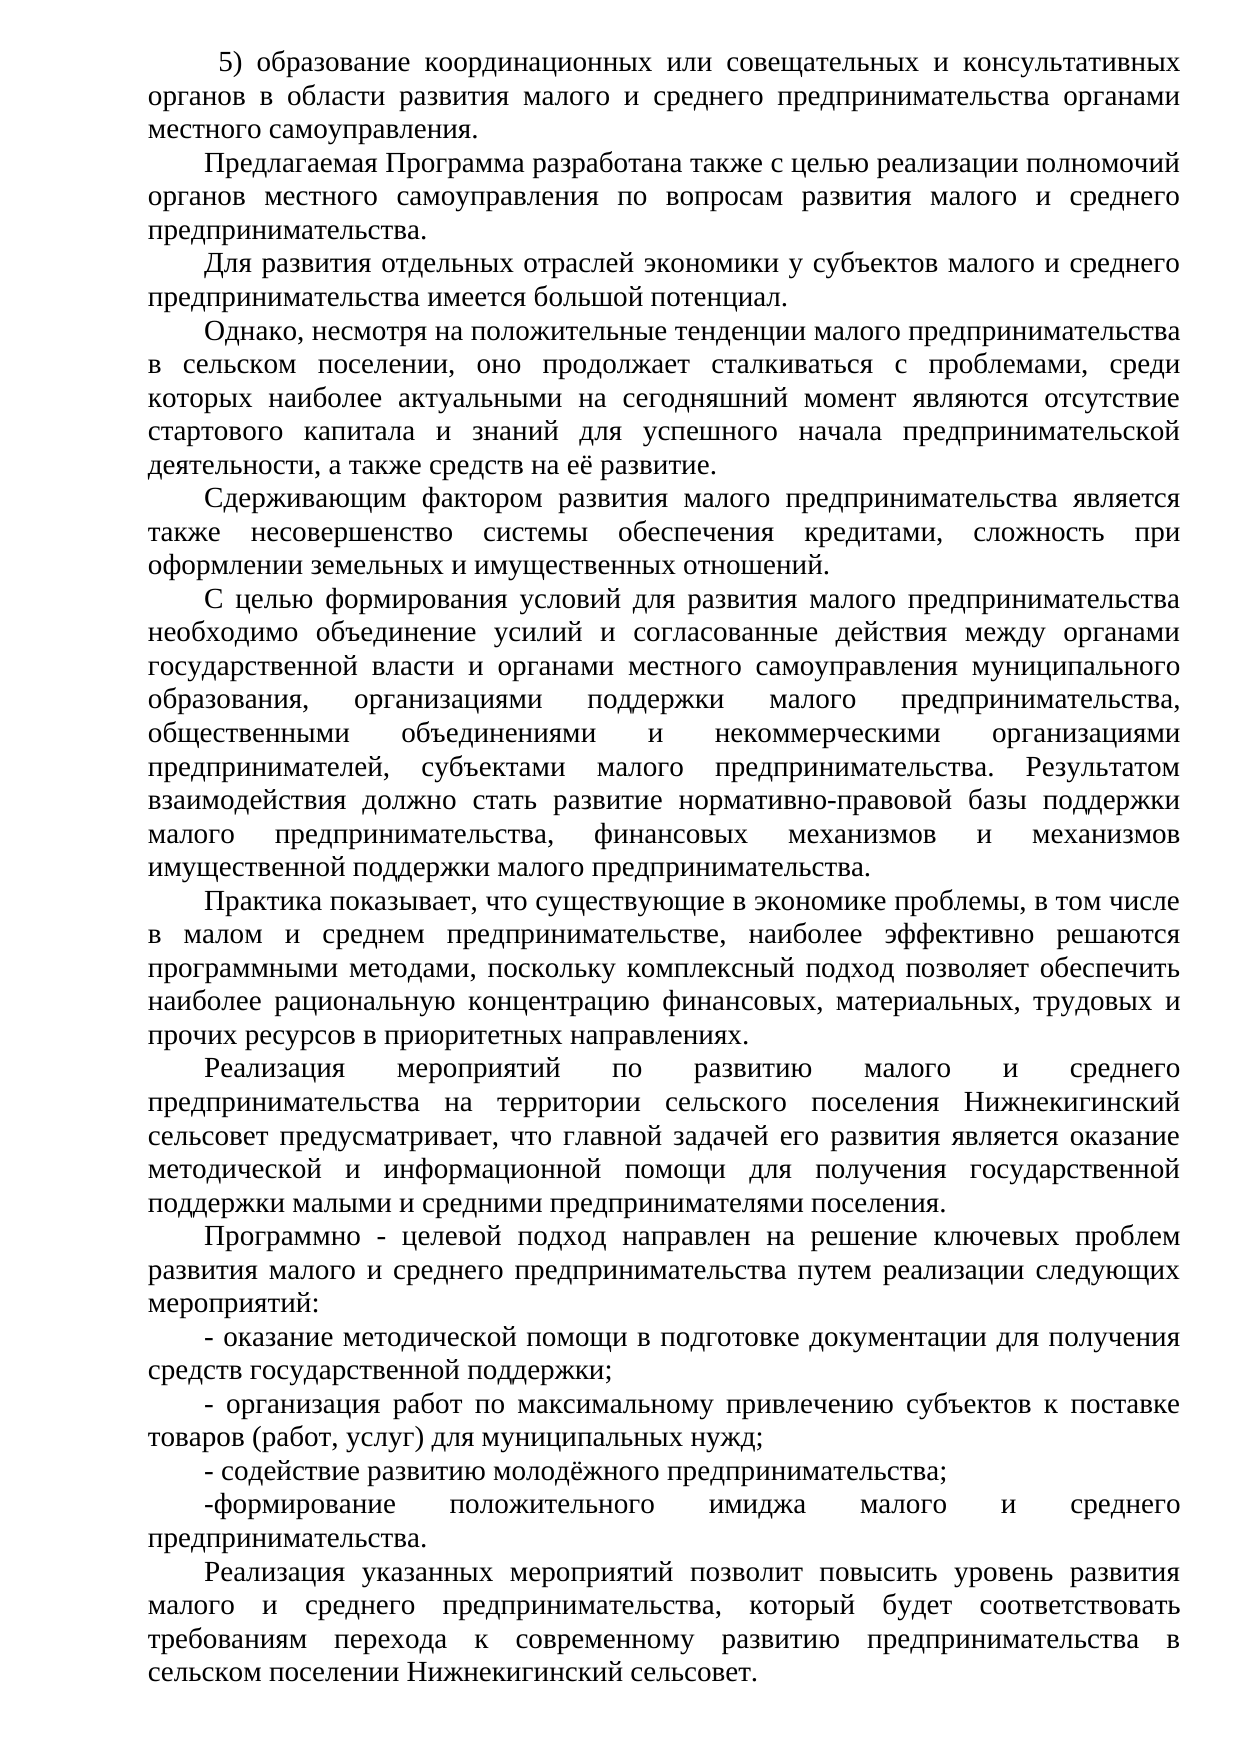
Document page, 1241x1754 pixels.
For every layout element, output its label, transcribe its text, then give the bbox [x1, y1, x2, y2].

text - содействие развитию молодёжного предпринимательства; [148, 1453, 1181, 1487]
text Однако, несмотря на положительные тенденции малого предпринимательства в сельском поселении, оно продолжает сталкиваться с проблемами, среди которых наиболее актуальными на сегодняшний момент являются отсутствие стартового капитала и знаний для успешного начала предпринимательской деятельности, а также средств на её развитие. [148, 313, 1181, 480]
text Для развития отдельных отраслей экономики у субъектов малого и среднего предпринимательства имеется большой потенциал. [148, 246, 1181, 313]
text Реализация указанных мероприятий позволит повысить уровень развития малого и среднего предпринимательства, который будет соответствовать требованиям перехода к современному развитию предпринимательства в сельском поселении Нижнекигинский сельсовет. [148, 1554, 1181, 1688]
text 5) образование координационных или совещательных и консультативных органов в области развития малого и среднего предпринимательства органами местного самоуправления. [148, 44, 1181, 145]
text - оказание методической помощи в подготовке документации для получения средств государственной поддержки; [148, 1319, 1181, 1386]
text Программно - целевой подход направлен на решение ключевых проблем развития малого и среднего предпринимательства путем реализации следующих мероприятий: [148, 1218, 1181, 1319]
text С целью формирования условий для развития малого предпринимательства необходимо объединение усилий и согласованные действия между органами государственной власти и органами местного самоуправления муниципального образования, организациями поддержки малого предпринимательства, общественными объединениями и некоммерческими организациями предпринимателей, субъектами малого предпринимательства. Результатом взаимодействия должно стать развитие нормативно-правовой базы поддержки малого предпринимательства, финансовых механизмов и механизмов имущественной поддержки малого предпринимательства. [148, 581, 1181, 883]
text -формирование положительного имиджа малого и среднего предпринимательства. [148, 1487, 1181, 1554]
text - организация работ по максимальному привлечению субъектов к поставке товаров (работ, услуг) для муниципальных нужд; [148, 1386, 1181, 1453]
text Сдерживающим фактором развития малого предпринимательства является также несовершенство системы обеспечения кредитами, сложность при оформлении земельных и имущественных отношений. [148, 480, 1181, 581]
text Практика показывает, что существующие в экономике проблемы, в том числе в малом и среднем предпринимательстве, наиболее эффективно решаются программными методами, поскольку комплексный подход позволяет обеспечить наиболее рациональную концентрацию финансовых, материальных, трудовых и прочих ресурсов в приоритетных направлениях. [148, 883, 1181, 1051]
text Реализация мероприятий по развитию малого и среднего предпринимательства на территории сельского поселения Нижнекигинский сельсовет предусматривает, что главной задачей его развития является оказание методической и информационной помощи для получения государственной поддержки малыми и средними предпринимателями поселения. [148, 1051, 1181, 1218]
text Предлагаемая Программа разработана также с целью реализации полномочий органов местного самоуправления по вопросам развития малого и среднего предпринимательства. [148, 145, 1181, 246]
